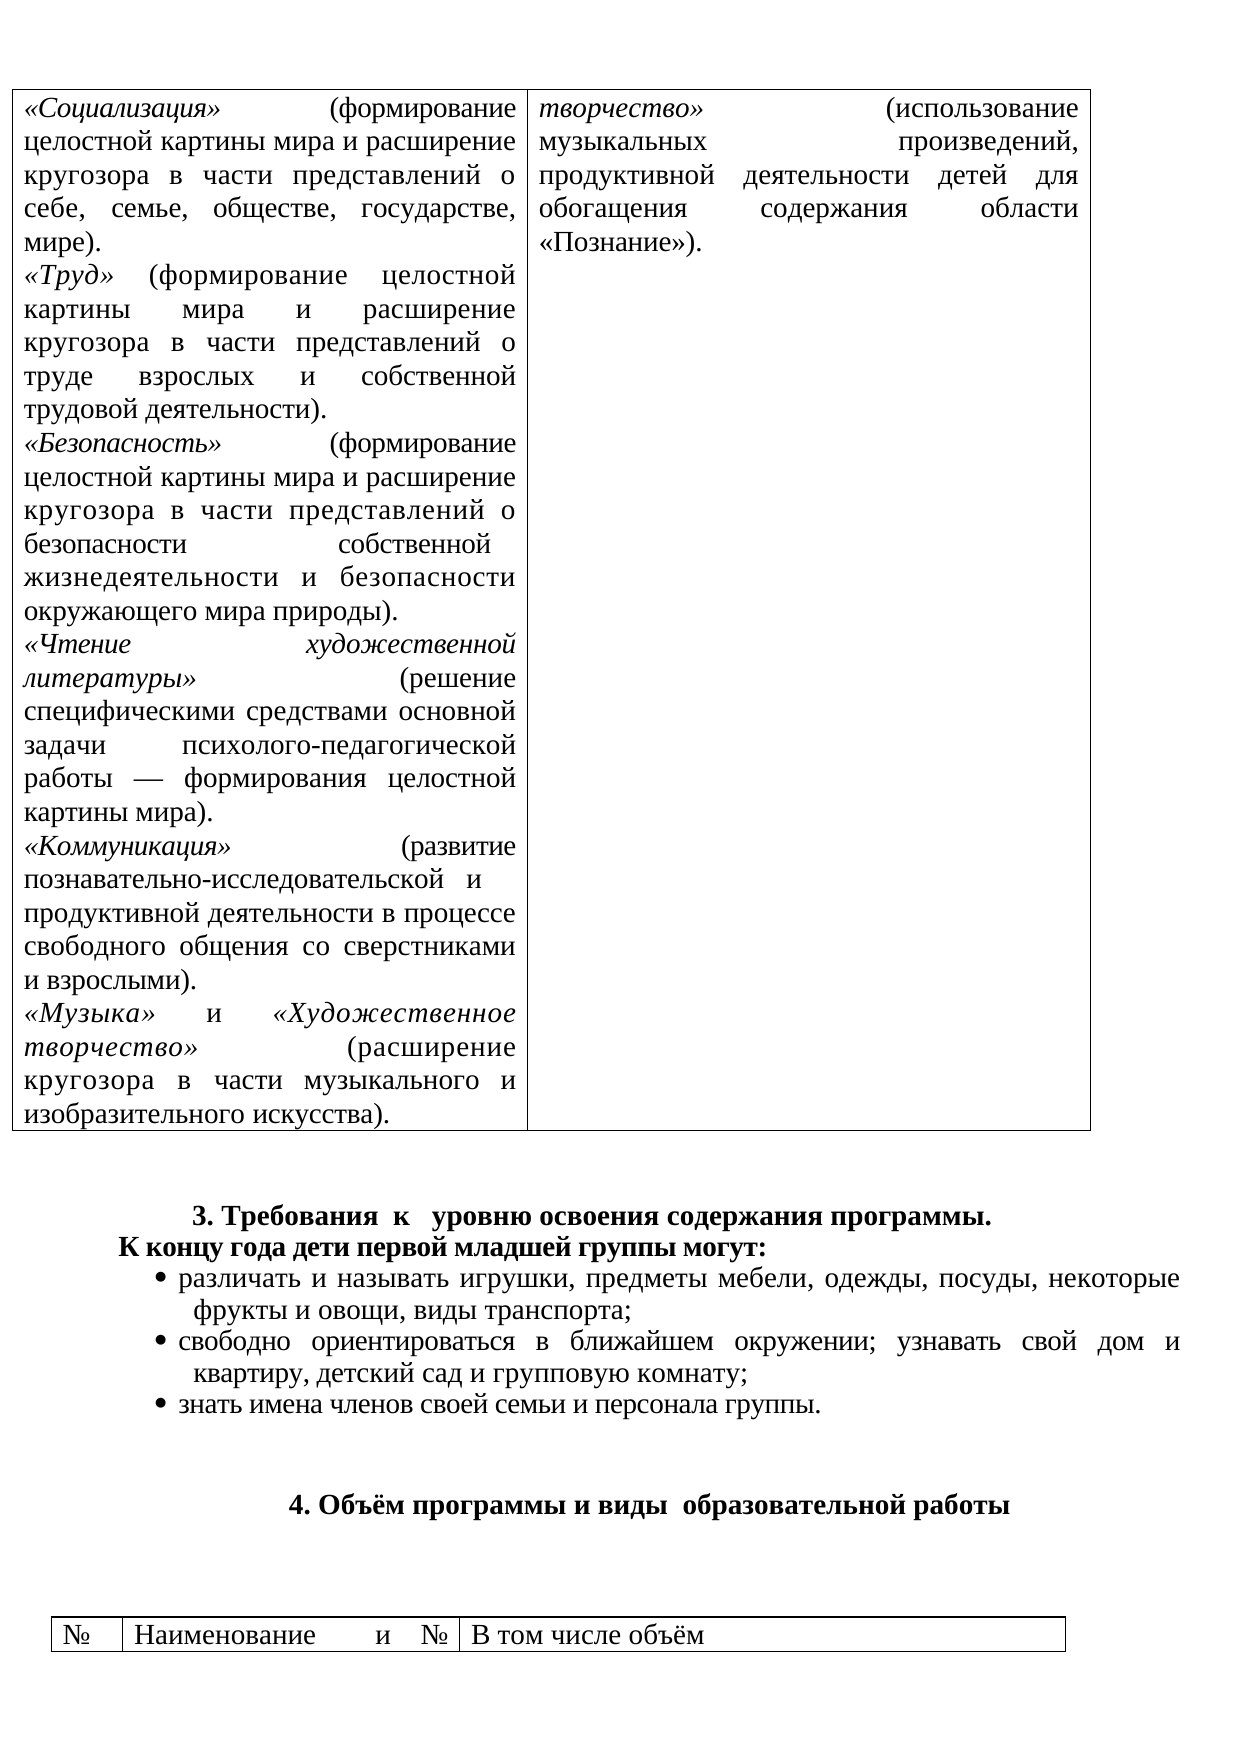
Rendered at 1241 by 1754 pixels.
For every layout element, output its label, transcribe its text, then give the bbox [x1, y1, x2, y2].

text 4. Объём программы и виды образовательной работы [118, 1487, 1181, 1521]
list свободно ориентироваться в ближайшем окружении; узнавать свой дом и квартиру, детский сад и групповую комнату; [156, 1326, 1181, 1388]
list различать и называть игрушки, предметы мебели, одежды, посуды, некоторые фрукты и овощи, виды транспорта; [156, 1263, 1181, 1326]
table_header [460, 1618, 1065, 1651]
list знать имена членов своей семьи и персонала группы. [156, 1388, 1181, 1420]
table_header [123, 1618, 459, 1651]
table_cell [528, 90, 1090, 1129]
text 3. Требования к уровню освоения содержания программы. [118, 1198, 1181, 1231]
table_header № п/п [52, 1618, 122, 1651]
text К концу года дети первой младшей группы могут: [118, 1231, 1181, 1263]
